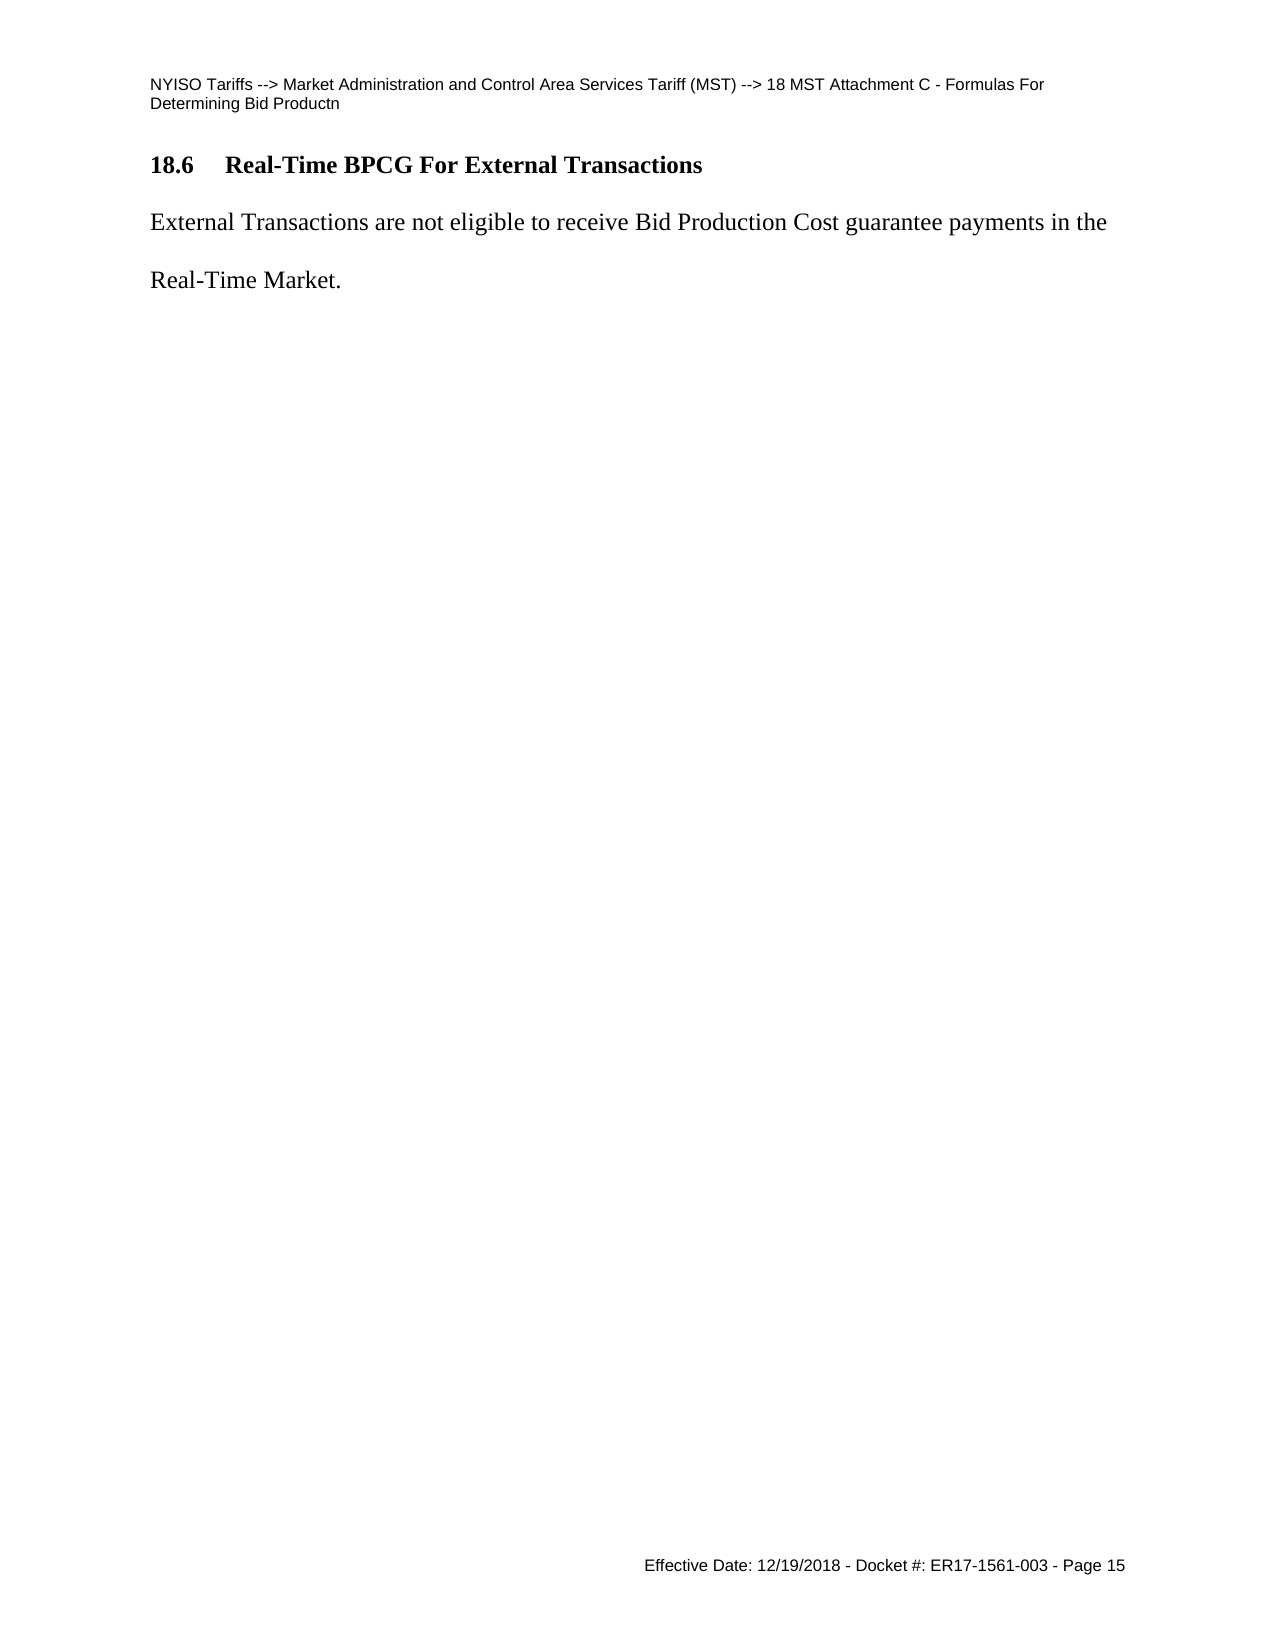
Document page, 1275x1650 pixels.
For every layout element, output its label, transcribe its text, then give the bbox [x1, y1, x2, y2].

text 18.6 Real-Time BPCG For External Transactions [150, 150, 1125, 179]
text External Transactions are not eligible to receive Bid Production Cost guarantee payments in the Real-Time Market. [150, 207, 1125, 294]
